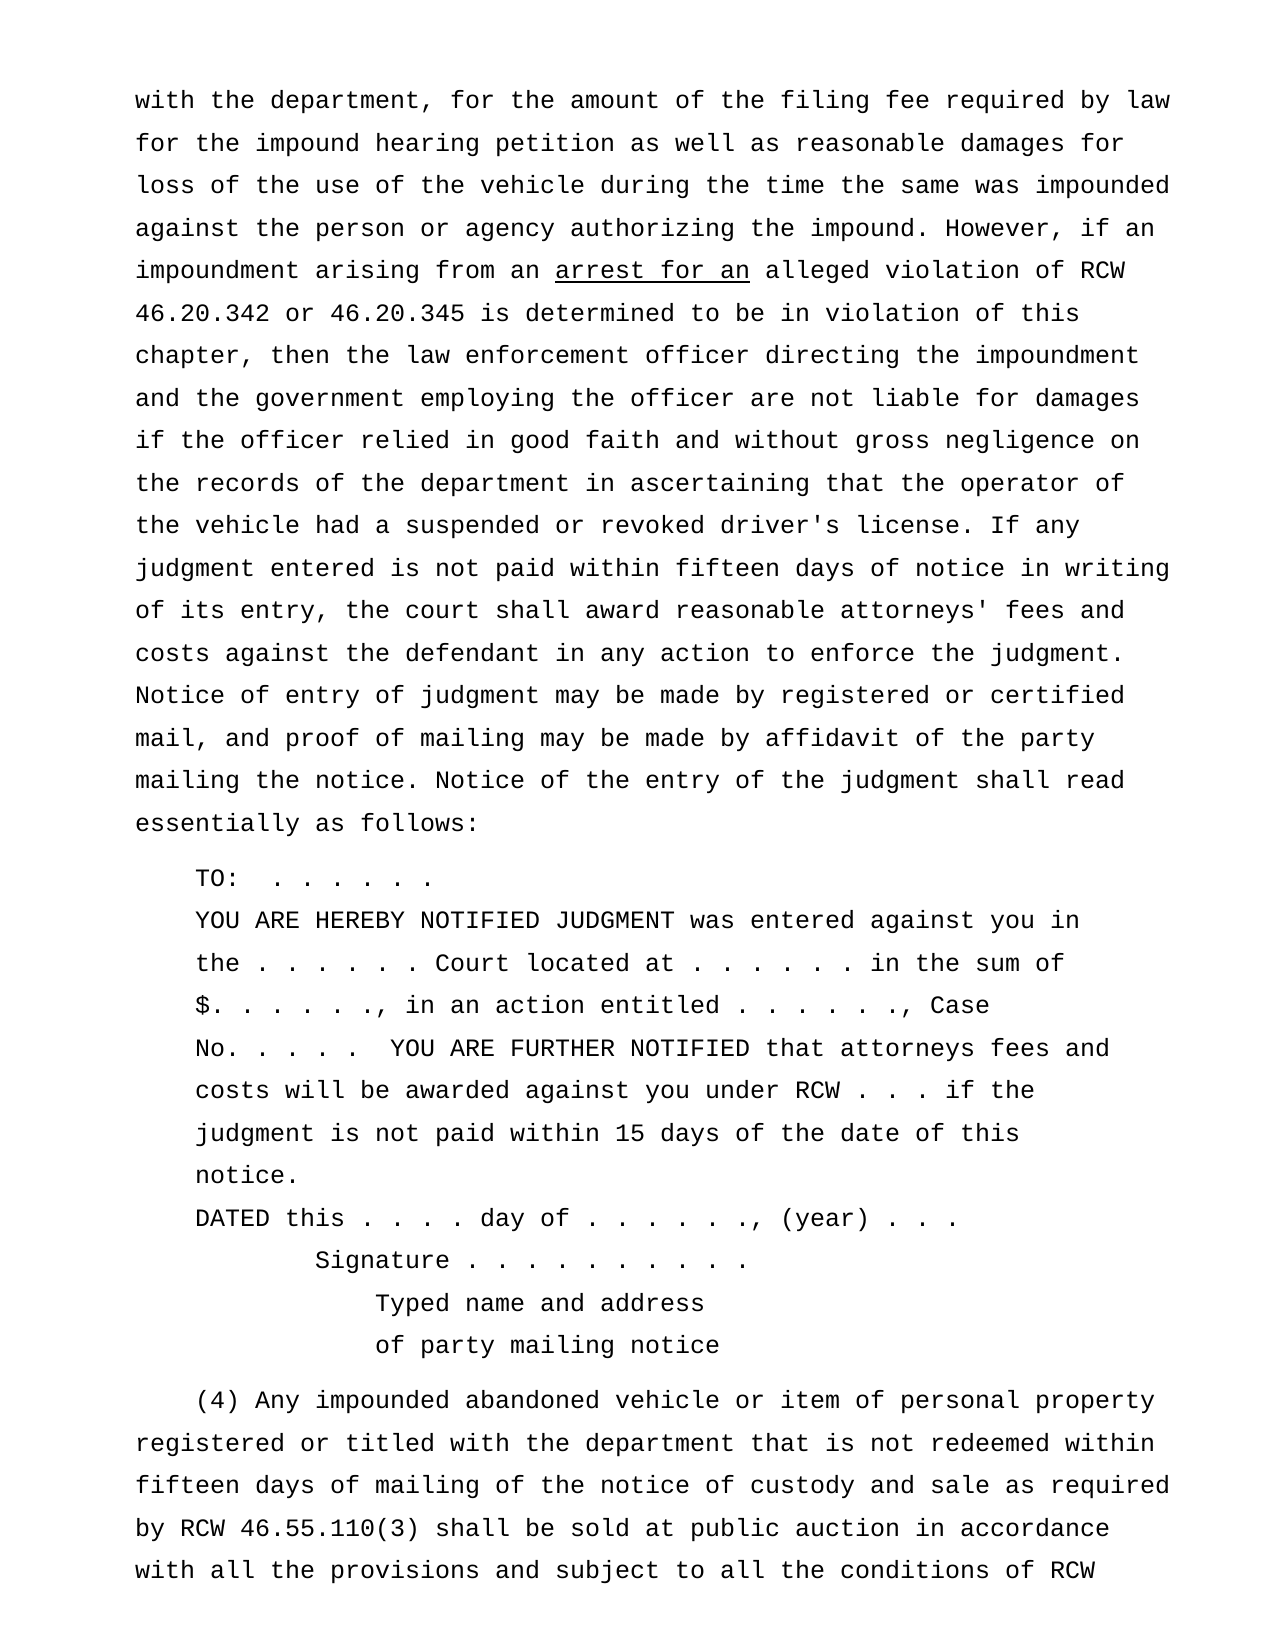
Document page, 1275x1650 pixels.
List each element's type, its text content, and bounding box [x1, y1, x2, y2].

text DATED this . . . . day of . . . . . ., (year) . . . [195, 1192, 1110, 1235]
text YOU ARE HEREBY NOTIFIED JUDGMENT was entered against you in the . . . . . . Court located at . . . . . . in the sum of $. . . . . ., in an action entitled . . . . . ., Case No. . . . . YOU ARE FURTHER NOTIFIED that attorneys fees and costs will be awarded against you under RCW . . . if the judgment is not paid within 15 days of the date of this notice. [195, 895, 1110, 1192]
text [135, 1375, 1170, 1587]
text Typed name and address [135, 1277, 1170, 1320]
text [135, 75, 1170, 840]
text of party mailing notice [135, 1320, 1170, 1362]
text Signature . . . . . . . . . . [135, 1235, 1170, 1277]
text TO: . . . . . . [195, 852, 1110, 895]
